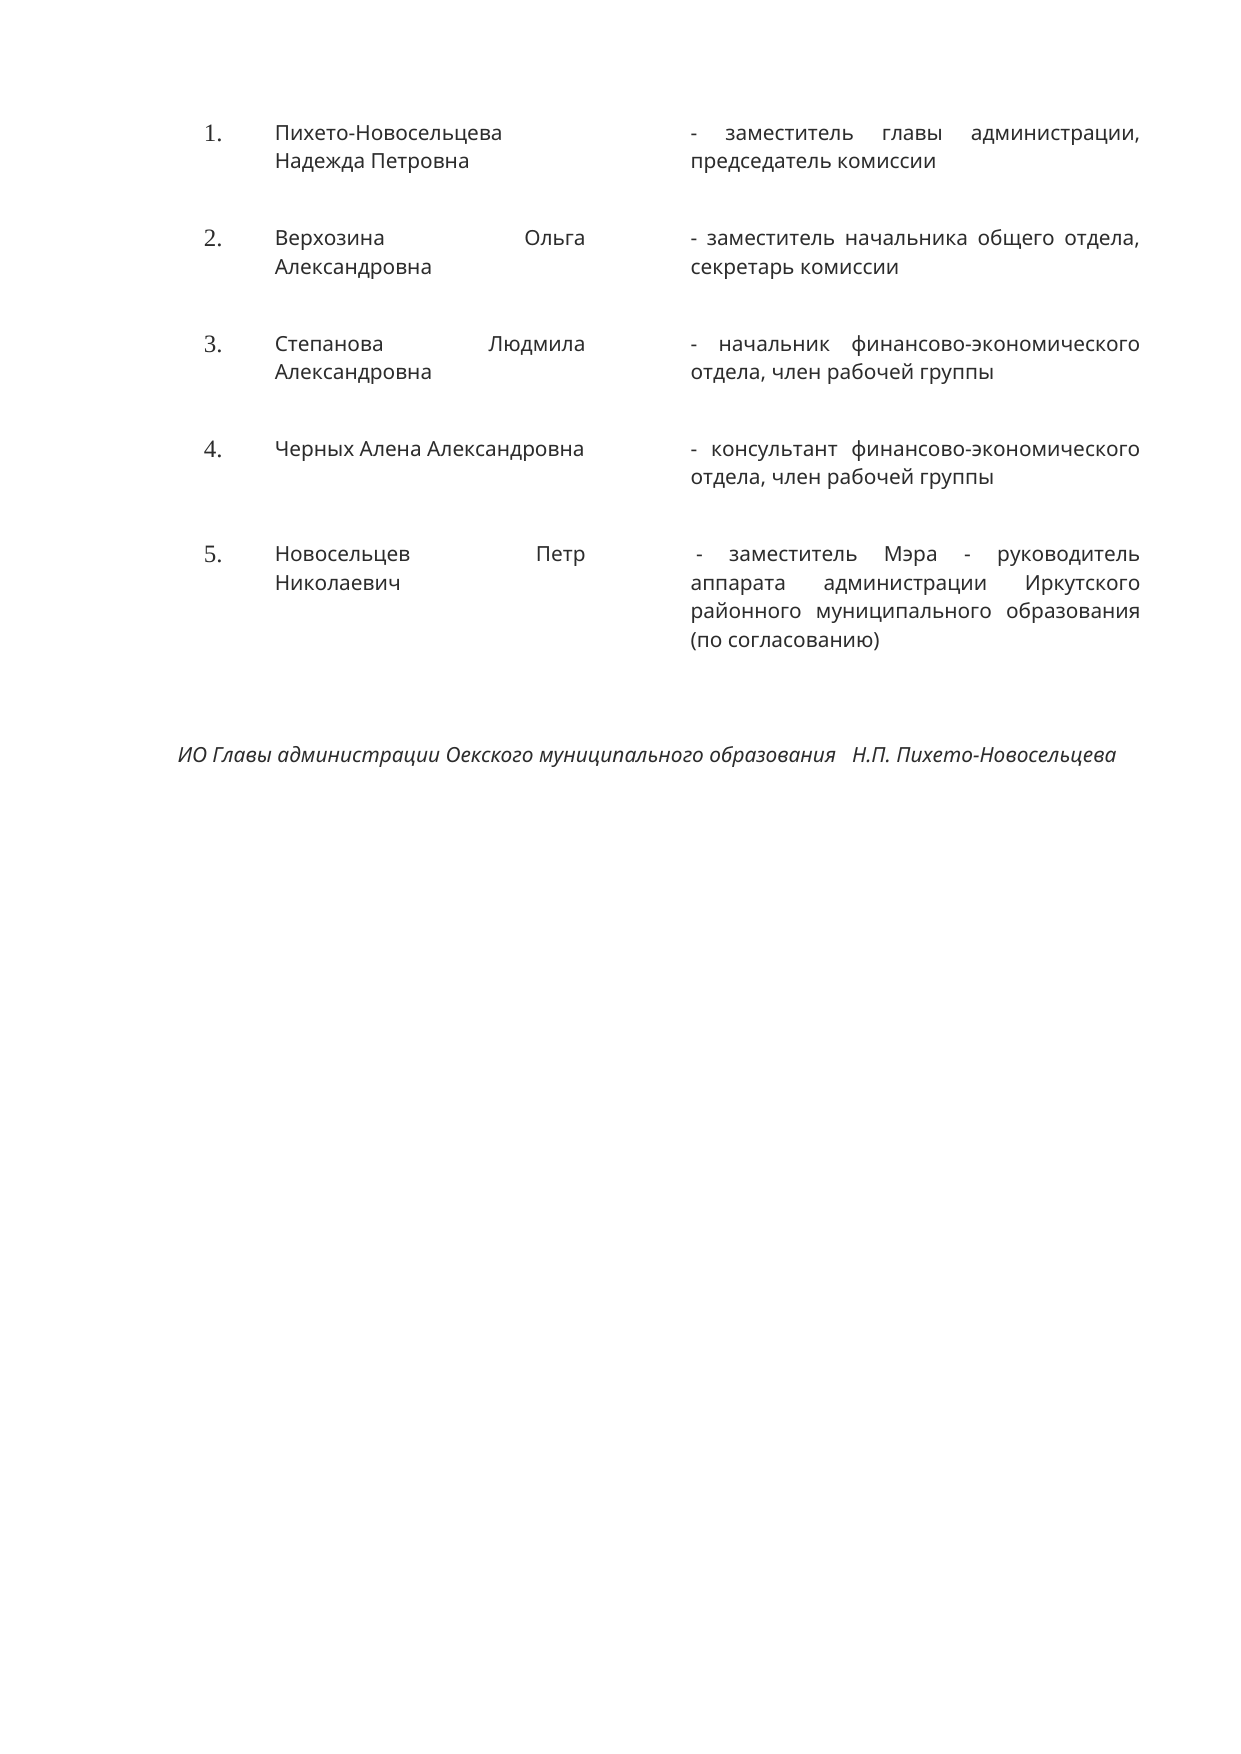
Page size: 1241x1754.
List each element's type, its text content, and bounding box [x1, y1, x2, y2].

table_cell [177, 434, 263, 539]
table_cell - заместитель Мэра - руководитель аппарата администрации Иркутского районного муниципального образования (по согласованию) [597, 539, 1152, 702]
table_cell [177, 539, 263, 702]
table_cell - консультант финансово-экономического отдела, член рабочей группы [597, 434, 1152, 539]
table_cell Верхозина Ольга Александровна [263, 224, 597, 329]
table_cell Черных Алена Александровна [263, 434, 597, 539]
table_cell [177, 329, 263, 434]
table_header Пихето-Новосельцева Надежда Петровна [263, 118, 597, 223]
table_header - заместитель главы администрации, председатель комиссии [597, 118, 1152, 223]
table_cell - начальник финансово-экономического отдела, член рабочей группы [597, 329, 1152, 434]
table_cell Степанова Людмила Александровна [263, 329, 597, 434]
table_cell [177, 224, 263, 329]
text ИО Главы администрации Оекского муниципального образования Н.П. Пихето-Новосельцева [177, 740, 1152, 768]
table_cell - заместитель начальника общего отдела, секретарь комиссии [597, 224, 1152, 329]
table_header [177, 118, 263, 223]
table_cell Новосельцев Петр Николаевич [263, 539, 597, 702]
